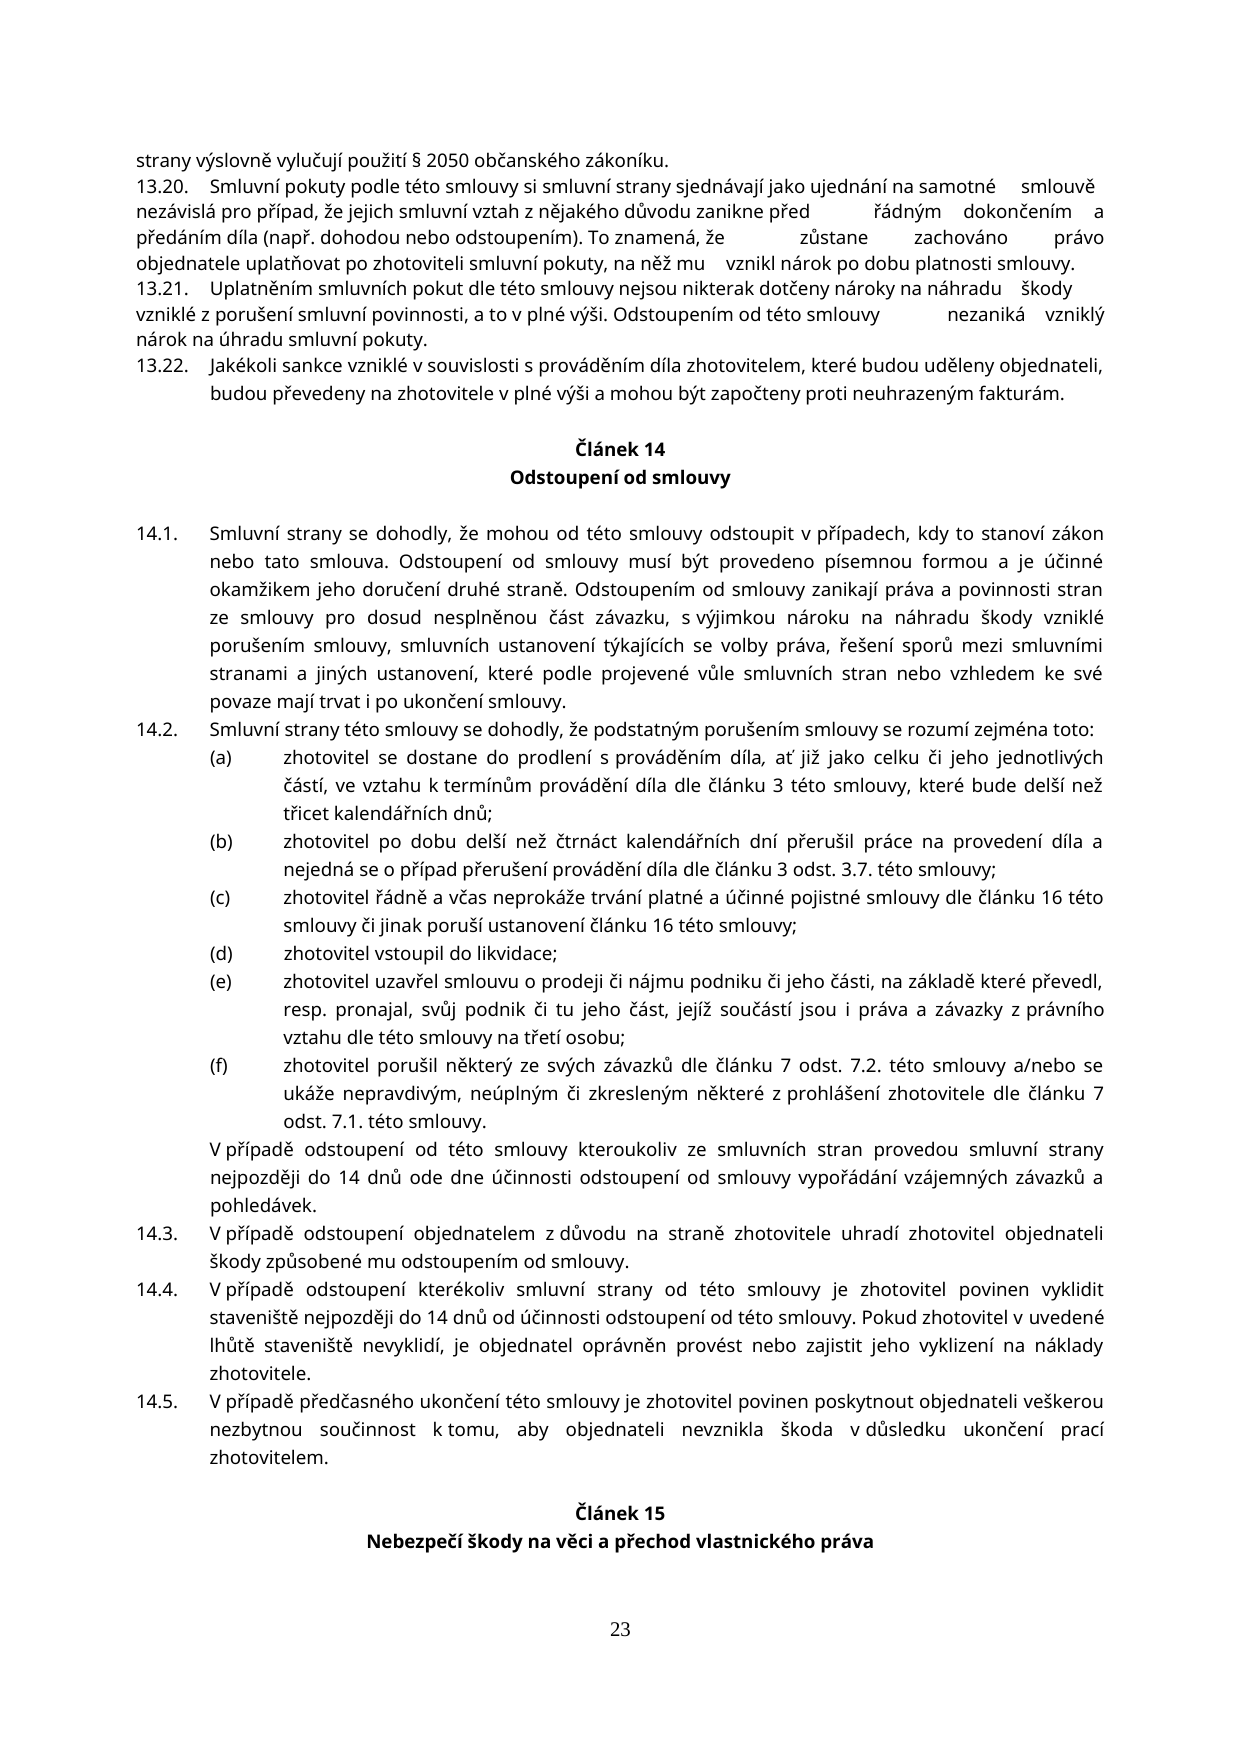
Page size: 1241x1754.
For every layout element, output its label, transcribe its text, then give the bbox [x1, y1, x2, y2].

text Nebezpečí škody na věci a přechod vlastnického práva [136, 1529, 1104, 1554]
text V případě odstoupení od této smlouvy kteroukoliv ze smluvních stran provedou smluvní strany nejpozději do 14 dnů ode dne účinnosti odstoupení od smlouvy vypořádání vzájemných závazků a pohledávek. [209, 1136, 1104, 1218]
text Článek 14 [136, 436, 1104, 461]
text 13.21. Uplatněním smluvních pokut dle této smlouvy nejsou nikterak dotčeny nároky na náhradu škody vzniklé z porušení smluvní povinnosti, a to v plné výši. Odstoupením od této smlouvy nezaniká vzniklý nárok na úhradu smluvní pokuty. [136, 275, 1104, 352]
list V případě předčasného ukončení této smlouvy je zhotovitel povinen poskytnout objednateli veškerou nezbytnou součinnost k tomu, aby objednateli nevznikla škoda v důsledku ukončení prací zhotovitelem. [136, 1389, 1104, 1470]
text 13.22. Jakékoli sankce vzniklé v souvislosti s prováděním díla zhotovitelem, které budou uděleny objednateli, budou převedeny na zhotovitele v plné výši a mohou být započteny proti neuhrazeným fakturám. [136, 352, 1104, 405]
list Smluvní strany této smlouvy se dohodly, že podstatným porušením smlouvy se rozumí zejména toto: [136, 716, 1104, 742]
text (f) zhotovitel porušil některý ze svých závazků dle článku 7 odst. 7.2. této smlouvy a/nebo se ukáže nepravdivým, neúplným či zkresleným některé z prohlášení zhotovitele dle článku 7 odst. 7.1. této smlouvy. [210, 1052, 1104, 1134]
list Smluvní strany se dohodly, že mohou od této smlouvy odstoupit v případech, kdy to stanoví zákon nebo tato smlouva. Odstoupení od smlouvy musí být provedeno písemnou formou a je účinné okamžikem jeho doručení druhé straně. Odstoupením od smlouvy zanikají práva a povinnosti stran ze smlouvy pro dosud nesplněnou část závazku, s výjimkou nároku na náhradu škody vzniklé porušením smlouvy, smluvních ustanovení týkajících se volby práva, řešení sporů mezi smluvními stranami a jiných ustanovení, které podle projevené vůle smluvních stran nebo vzhledem ke své povaze mají trvat i po ukončení smlouvy. [136, 520, 1104, 714]
text 13.20. Smluvní pokuty podle této smlouvy si smluvní strany sjednávají jako ujednání na samotné smlouvě nezávislá pro případ, že jejich smluvní vztah z nějakého důvodu zanikne před řádným dokončením a předáním díla (např. dohodou nebo odstoupením). To znamená, že zůstane zachováno právo objednatele uplatňovat po zhotoviteli smluvní pokuty, na něž mu vznikl nárok po dobu platnosti smlouvy. [136, 173, 1104, 275]
text (a) zhotovitel se dostane do prodlení s prováděním díla, ať již jako celku či jeho jednotlivých částí, ve vztahu k termínům provádění díla dle článku 3 této smlouvy, které bude delší než třicet kalendářních dnů; [210, 744, 1104, 826]
text (e) zhotovitel uzavřel smlouvu o prodeji či nájmu podniku či jeho části, na základě které převedl, resp. pronajal, svůj podnik či tu jeho část, jejíž součástí jsou i práva a závazky z právního vztahu dle této smlouvy na třetí osobu; [210, 968, 1104, 1050]
text Odstoupení od smlouvy [136, 464, 1104, 489]
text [136, 148, 1104, 173]
text (c) zhotovitel řádně a včas neprokáže trvání platné a účinné pojistné smlouvy dle článku 16 této smlouvy či jinak poruší ustanovení článku 16 této smlouvy; [210, 884, 1104, 938]
text (d) zhotovitel vstoupil do likvidace; [210, 940, 1104, 966]
text (b) zhotovitel po dobu delší než čtrnáct kalendářních dní přerušil práce na provedení díla a nejedná se o případ přerušení provádění díla dle článku 3 odst. 3.7. této smlouvy; [210, 828, 1104, 882]
list V případě odstoupení objednatelem z důvodu na straně zhotovitele uhradí zhotovitel objednateli škody způsobené mu odstoupením od smlouvy. [136, 1221, 1104, 1274]
text Článek 15 [136, 1501, 1104, 1526]
list V případě odstoupení kterékoliv smluvní strany od této smlouvy je zhotovitel povinen vyklidit staveniště nejpozději do 14 dnů od účinnosti odstoupení od této smlouvy. Pokud zhotovitel v uvedené lhůtě staveniště nevyklidí, je objednatel oprávněn provést nebo zajistit jeho vyklizení na náklady zhotovitele. [136, 1277, 1104, 1386]
